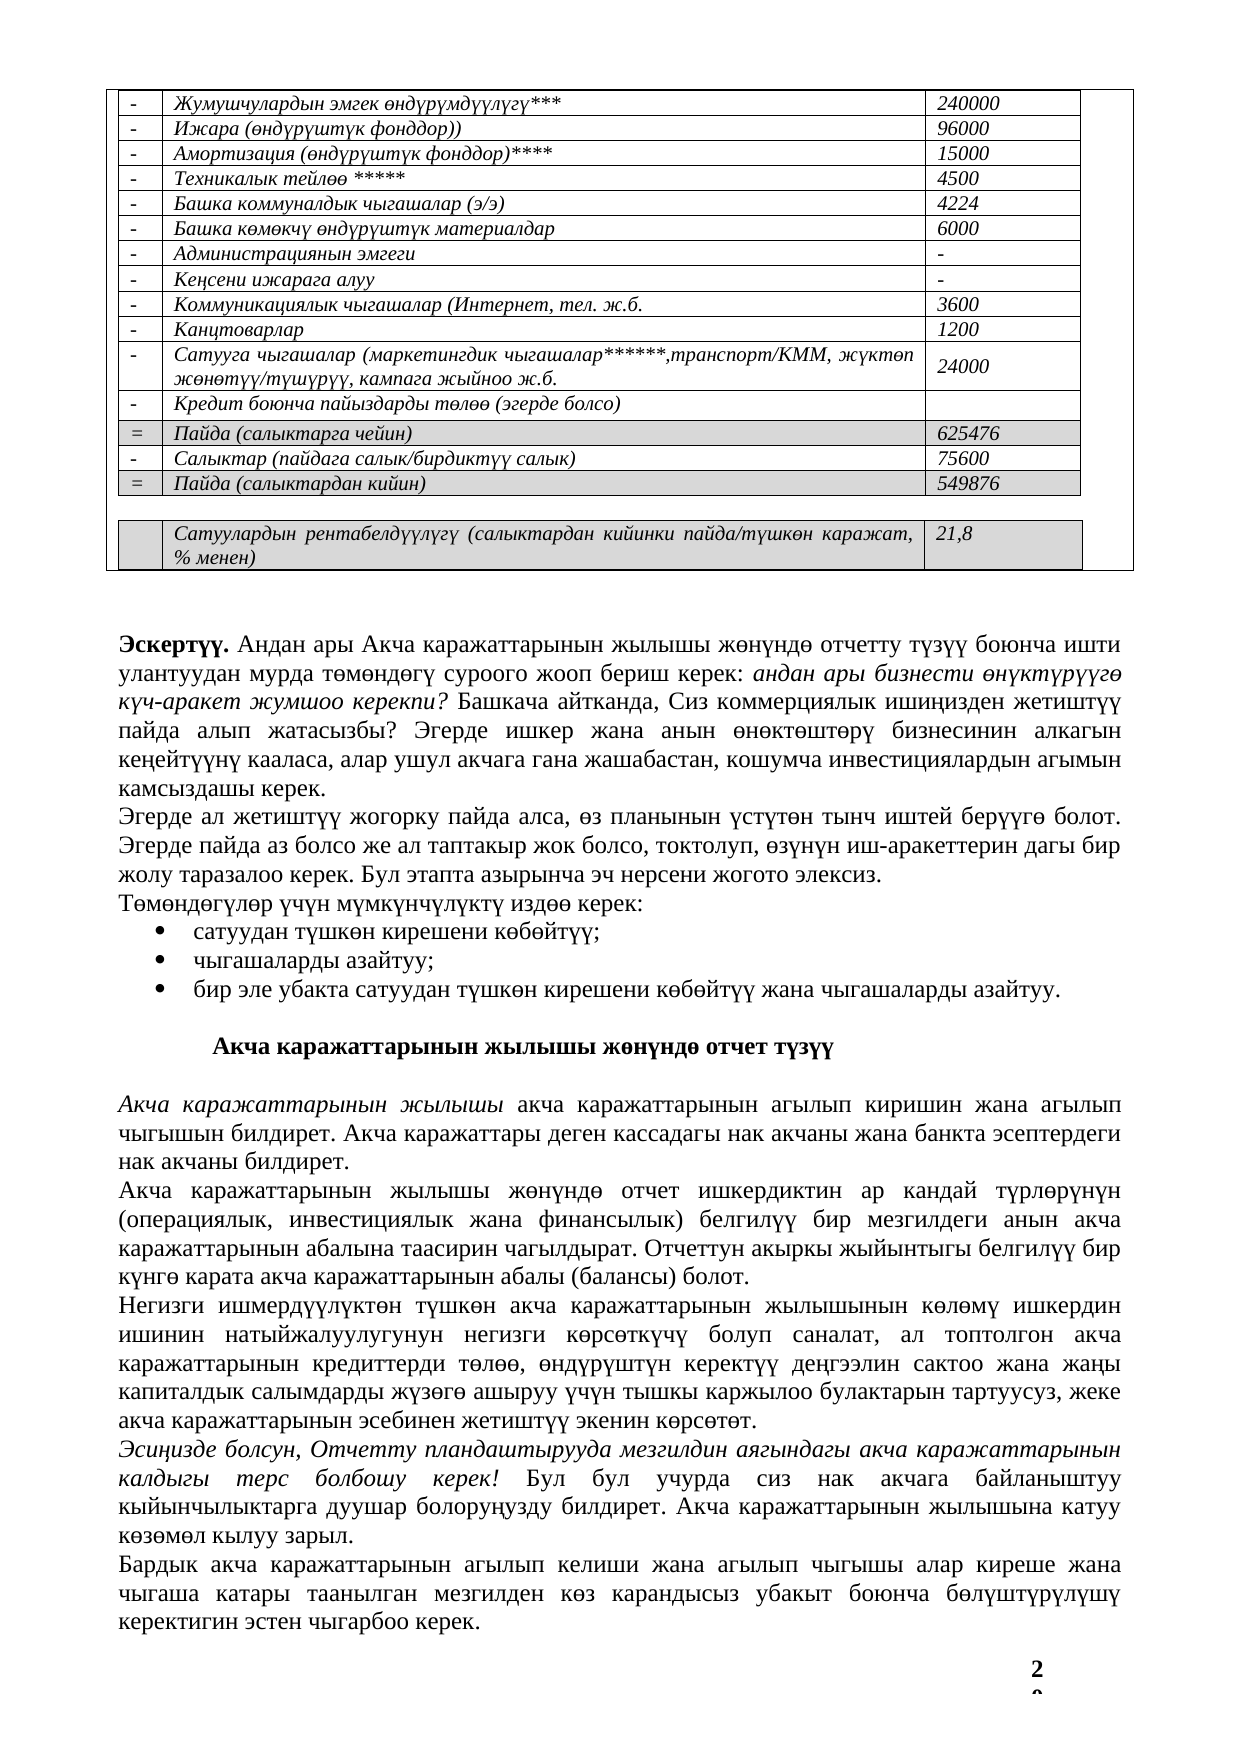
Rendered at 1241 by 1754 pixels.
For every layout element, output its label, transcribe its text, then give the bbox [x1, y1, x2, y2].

text Төмөндөгүлөр үчүн мүмкүнчүлүктү издөө керек: [118, 888, 1122, 916]
text Негизги ишмердүүлүктөн түшкөн акча каражаттарынын жылышынын көлөмү ишкердин ишинин натыйжалуулугунун негизги көрсөткүчү болуп саналат, ал топтолгон акча каражаттарынын кредиттерди төлөө, өндүрүштүн керектүү деңгээлин сактоо жана жаңы капиталдык салымдарды жүзөгө ашыруу үчүн тышкы каржылоо булактарын тартуусуз, жеке акча каражаттарынын эсебинен жетиштүү экенин көрсөтөт. [118, 1290, 1122, 1434]
text Акча каражаттарынын жылышы жөнүндө отчет ишкердиктин ар кандай түрлөрүнүн (операциялык, инвестициялык жана финансылык) белгилүү бир мезгилдеги анын акча каражаттарынын абалына таасирин чагылдырат. Отчеттун акыркы жыйынтыгы белгилүү бир күнгө карата акча каражаттарынын абалы (балансы) болот. [118, 1175, 1122, 1290]
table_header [107, 90, 1133, 570]
text Бардык акча каражаттарынын агылып келиши жана агылып чыгышы алар киреше жана чыгаша катары таанылган мезгилден көз карандысыз убакыт боюнча бөлүштүрүлүшү керектигин эстен чыгарбоо керек. [118, 1549, 1122, 1635]
list бир эле убакта сатуудан түшкөн кирешени көбөйтүү жана чыгашаларды азайтуу. [156, 974, 1122, 1003]
text Акча каражаттарынын жылышы акча каражаттарынын агылып киришин жана агылып чыгышын билдирет. Акча каражаттары деген кассадагы нак акчаны жана банкта эсептердеги нак акчаны билдирет. [118, 1089, 1122, 1175]
list чыгашаларды азайтуу; [156, 945, 1122, 974]
text Акча каражаттарынын жылышы жөнүндө отчет түзүү [212, 1031, 1122, 1060]
text Эгерде ал жетиштүү жогорку пайда алса, өз планынын үстүтөн тынч иштей берүүгө болот. Эгерде пайда аз болсо же ал таптакыр жок болсо, токтолуп, өзүнүн иш-аракеттерин дагы бир жолу таразалоо керек. Бул этапта азырынча эч нерсени жогото элексиз. [118, 801, 1122, 888]
subtitle Эскертүү. Андан ары Акча каражаттарынын жылышы жөнүндө отчетту түзүү боюнча ишти улантуудан мурда төмөндөгү суроого жооп бериш керек: андан ары бизнести өнүктүрүүгө күч-аракет жумшоо керекпи? Башкача айтканда, Сиз коммерциялык ишиңизден жетиштүү пайда алып жатасызбы? Эгерде ишкер жана анын өнөктөштөрү бизнесинин алкагын кеңейтүүнү кааласа, алар ушул акчага гана жашабастан, кошумча инвестициялардын агымын камсыздашы керек. [118, 629, 1122, 801]
list сатуудан түшкөн кирешени көбөйтүү; [156, 916, 1122, 945]
text Эсиңизде болсун, Отчетту пландаштырууда мезгилдин аягындагы акча каражаттарынын калдыгы терс болбошу керек! Бул бул учурда сиз нак акчага байланыштуу кыйынчылыктарга дуушар болоруңузду билдирет. Акча каражаттарынын жылышына катуу көзөмөл кылуу зарыл. [118, 1434, 1122, 1549]
